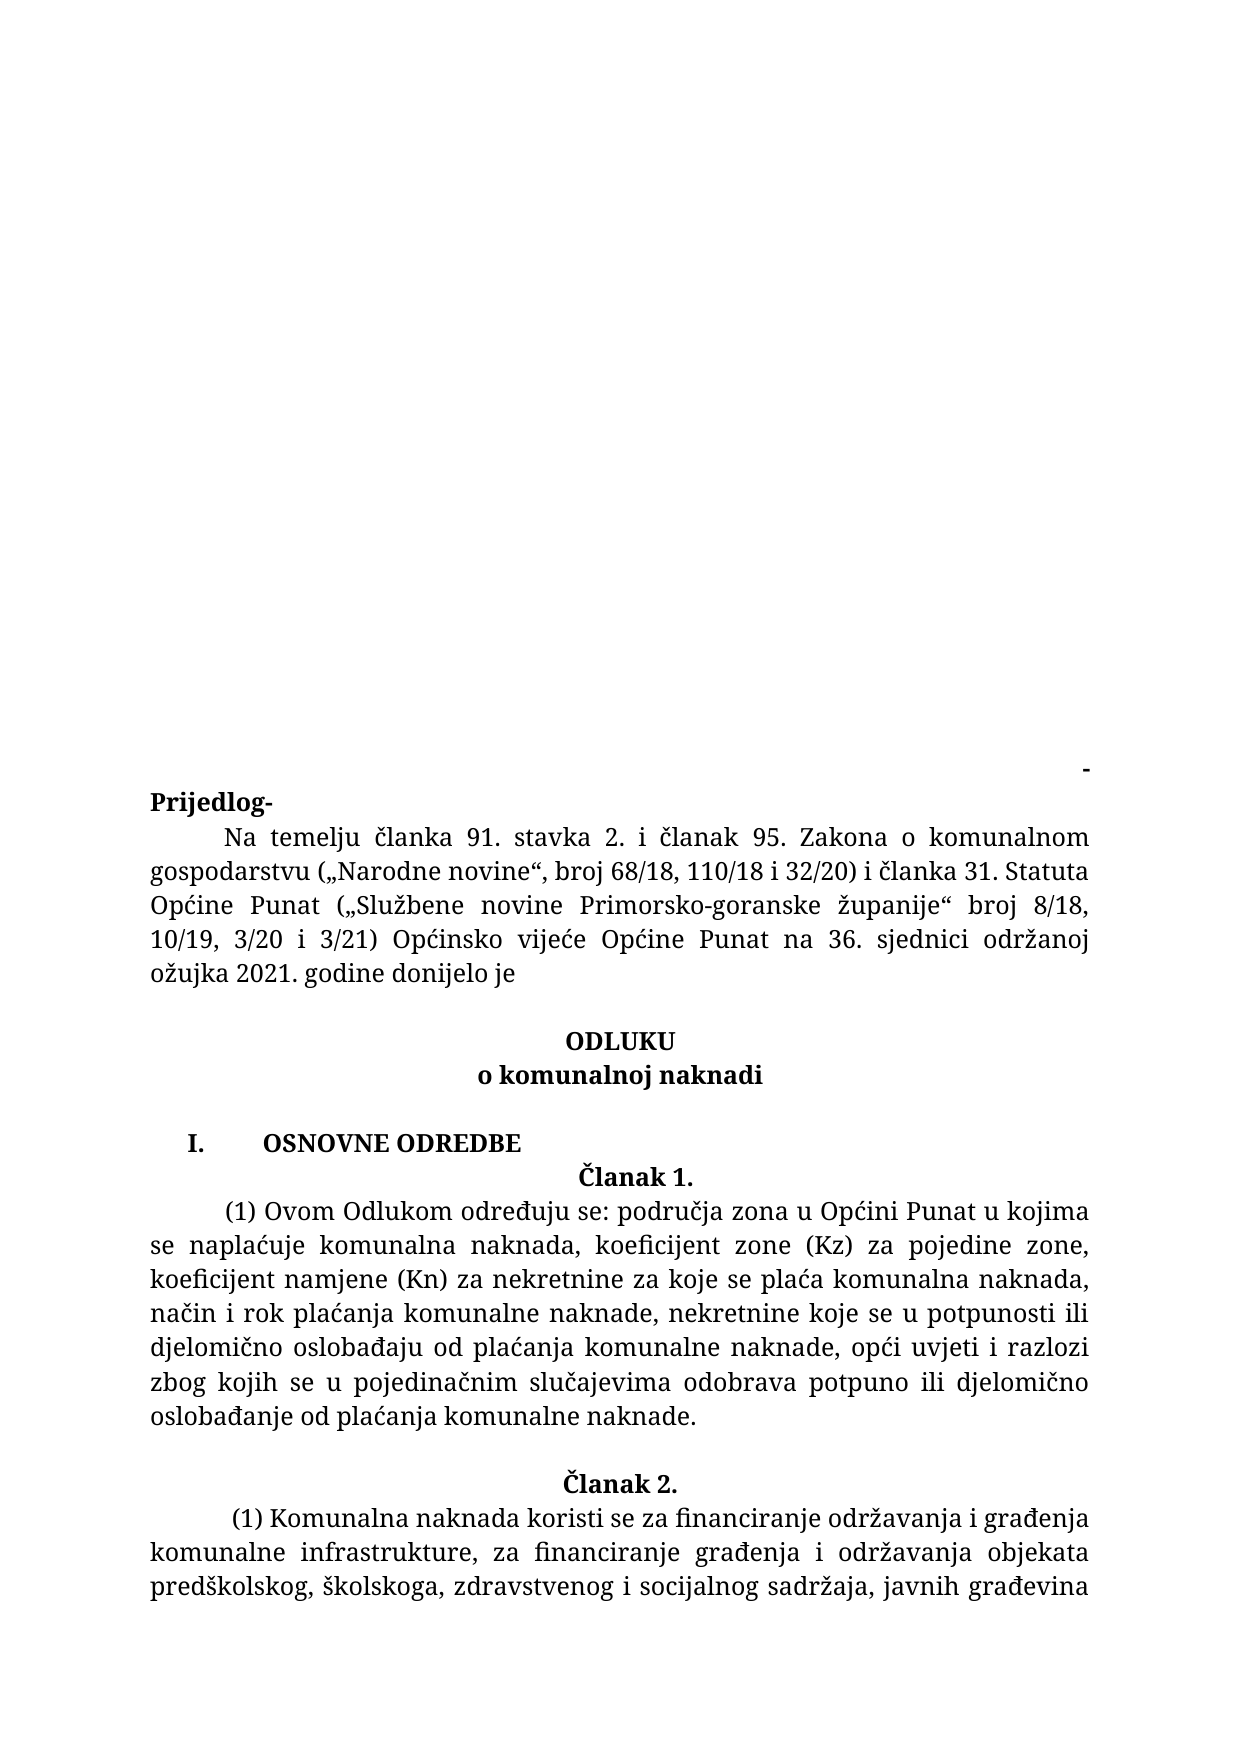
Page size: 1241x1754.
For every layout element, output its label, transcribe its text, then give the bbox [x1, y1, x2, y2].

text o komunalnoj naknadi [150, 1058, 1090, 1092]
text Članak 1. [150, 1160, 1090, 1194]
text Članak 2. [150, 1466, 1090, 1500]
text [150, 1500, 1090, 1603]
text (1) Ovom Odlukom određuju se: područja zona u Općini Punat u kojima se naplaćuje komunalna naknada, koeficijent zone (Kz) za pojedine zone, koeficijent namjene (Kn) za nekretnine za koje se plaća komunalna naknada, način i rok plaćanja komunalne naknade, nekretnine koje se u potpunosti ili djelomično oslobađaju od plaćanja komunalne naknade, opći uvjeti i razlozi zbog kojih se u pojedinačnim slučajevima odobrava potpuno ili djelomično oslobađanje od plaćanja komunalne naknade. [150, 1194, 1090, 1432]
text -Prijedlog- [150, 751, 1090, 819]
list OSNOVNE ODREDBE [187, 1126, 1090, 1160]
text ODLUKU [150, 1023, 1090, 1058]
text Na temelju članka 91. stavka 2. i članak 95. Zakona o komunalnom gospodarstvu („Narodne novine“, broj 68/18, 110/18 i 32/20) i članka 31. Statuta Općine Punat („Službene novine Primorsko-goranske županije“ broj 8/18, 10/19, 3/20 i 3/21) Općinsko vijeće Općine Punat na 36. sjednici održanoj ožujka 2021. godine donijelo je [150, 819, 1090, 989]
